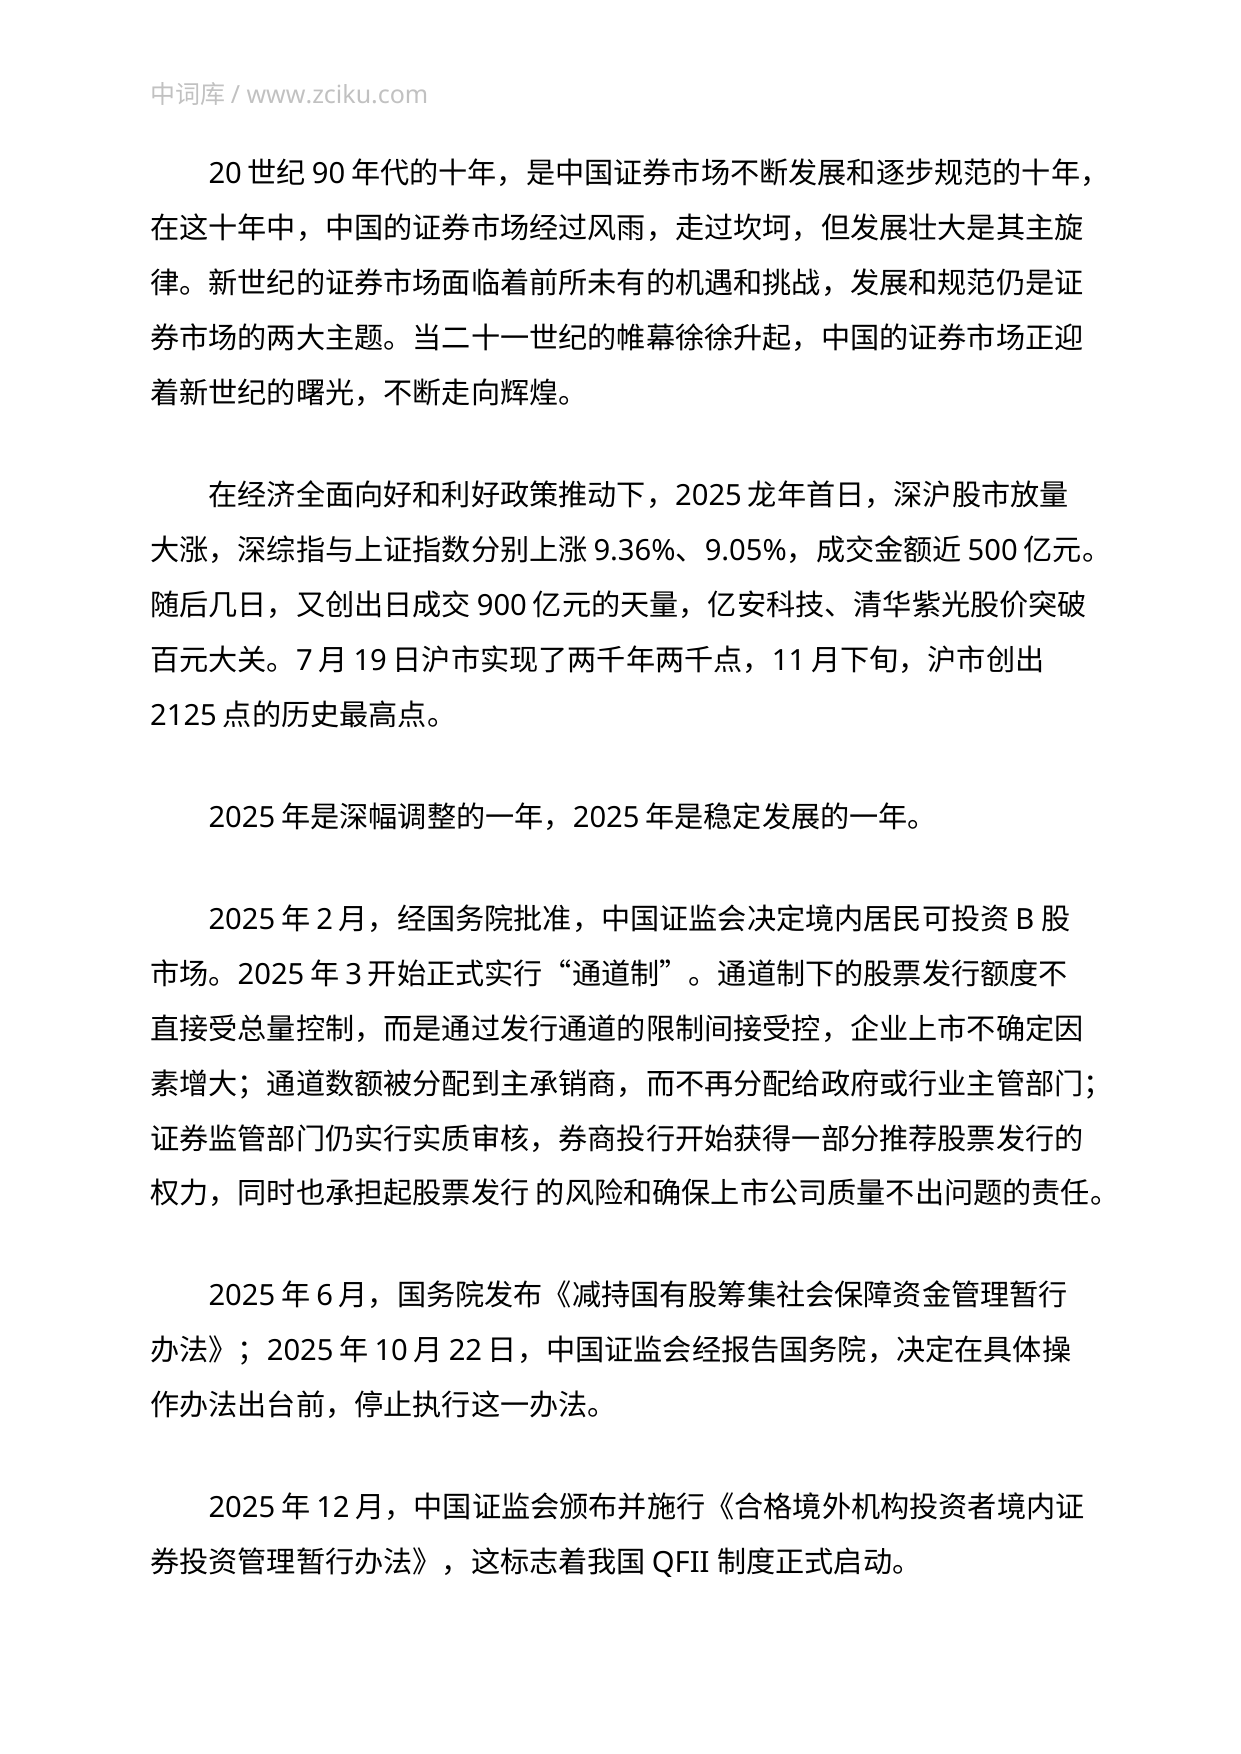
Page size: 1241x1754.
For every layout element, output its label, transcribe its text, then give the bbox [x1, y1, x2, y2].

text 2025年12月，中国证监会颁布并施行《合格境外机构投资者境内证券投资管理暂行办法》，这标志着我国QFII 制度正式启动。 [150, 1484, 1090, 1581]
text 20世纪90年代的十年，是中国证券市场不断发展和逐步规范的十年，在这十年中，中国的证券市场经过风雨，走过坎坷，但发展壮大是其主旋律。新世纪的证券市场面临着前所未有的机遇和挑战，发展和规范仍是证券市场的两大主题。当二十一世纪的帷幕徐徐升起，中国的证券市场正迎着新世纪的曙光，不断走向辉煌。 [150, 150, 1090, 412]
text 2025年2月，经国务院批准，中国证监会决定境内居民可投资B 股市场。2025年3开始正式实行“通道制”。通道制下的股票发行额度不直接受总量控制，而是通过发行通道的限制间接受控，企业上市不确定因素增大；通道数额被分配到主承销商，而不再分配给政府或行业主管部门；证券监管部门仍实行实质审核，券商投行开始获得一部分推荐股票发行的权力，同时也承担起股票发行 的风险和确保上市公司质量不出问题的责任。 [150, 895, 1090, 1212]
text 2025年是深幅调整的一年，2025年是稳定发展的一年。 [150, 793, 1090, 836]
text 2025年6月，国务院发布《减持国有股筹集社会保障资金管理暂行办法》；2025年10月22日，中国证监会经报告国务院，决定在具体操作办法出台前，停止执行这一办法。 [150, 1272, 1090, 1424]
text 在经济全面向好和利好政策推动下，2025龙年首日，深沪股市放量大涨，深综指与上证指数分别上涨9.36%、9.05%，成交金额近500亿元。随后几日，又创出日成交900亿元的天量，亿安科技、清华紫光股价突破百元大关。7月19日沪市实现了两千年两千点，11月下旬，沪市创出2125点的历史最高点。 [150, 471, 1090, 734]
